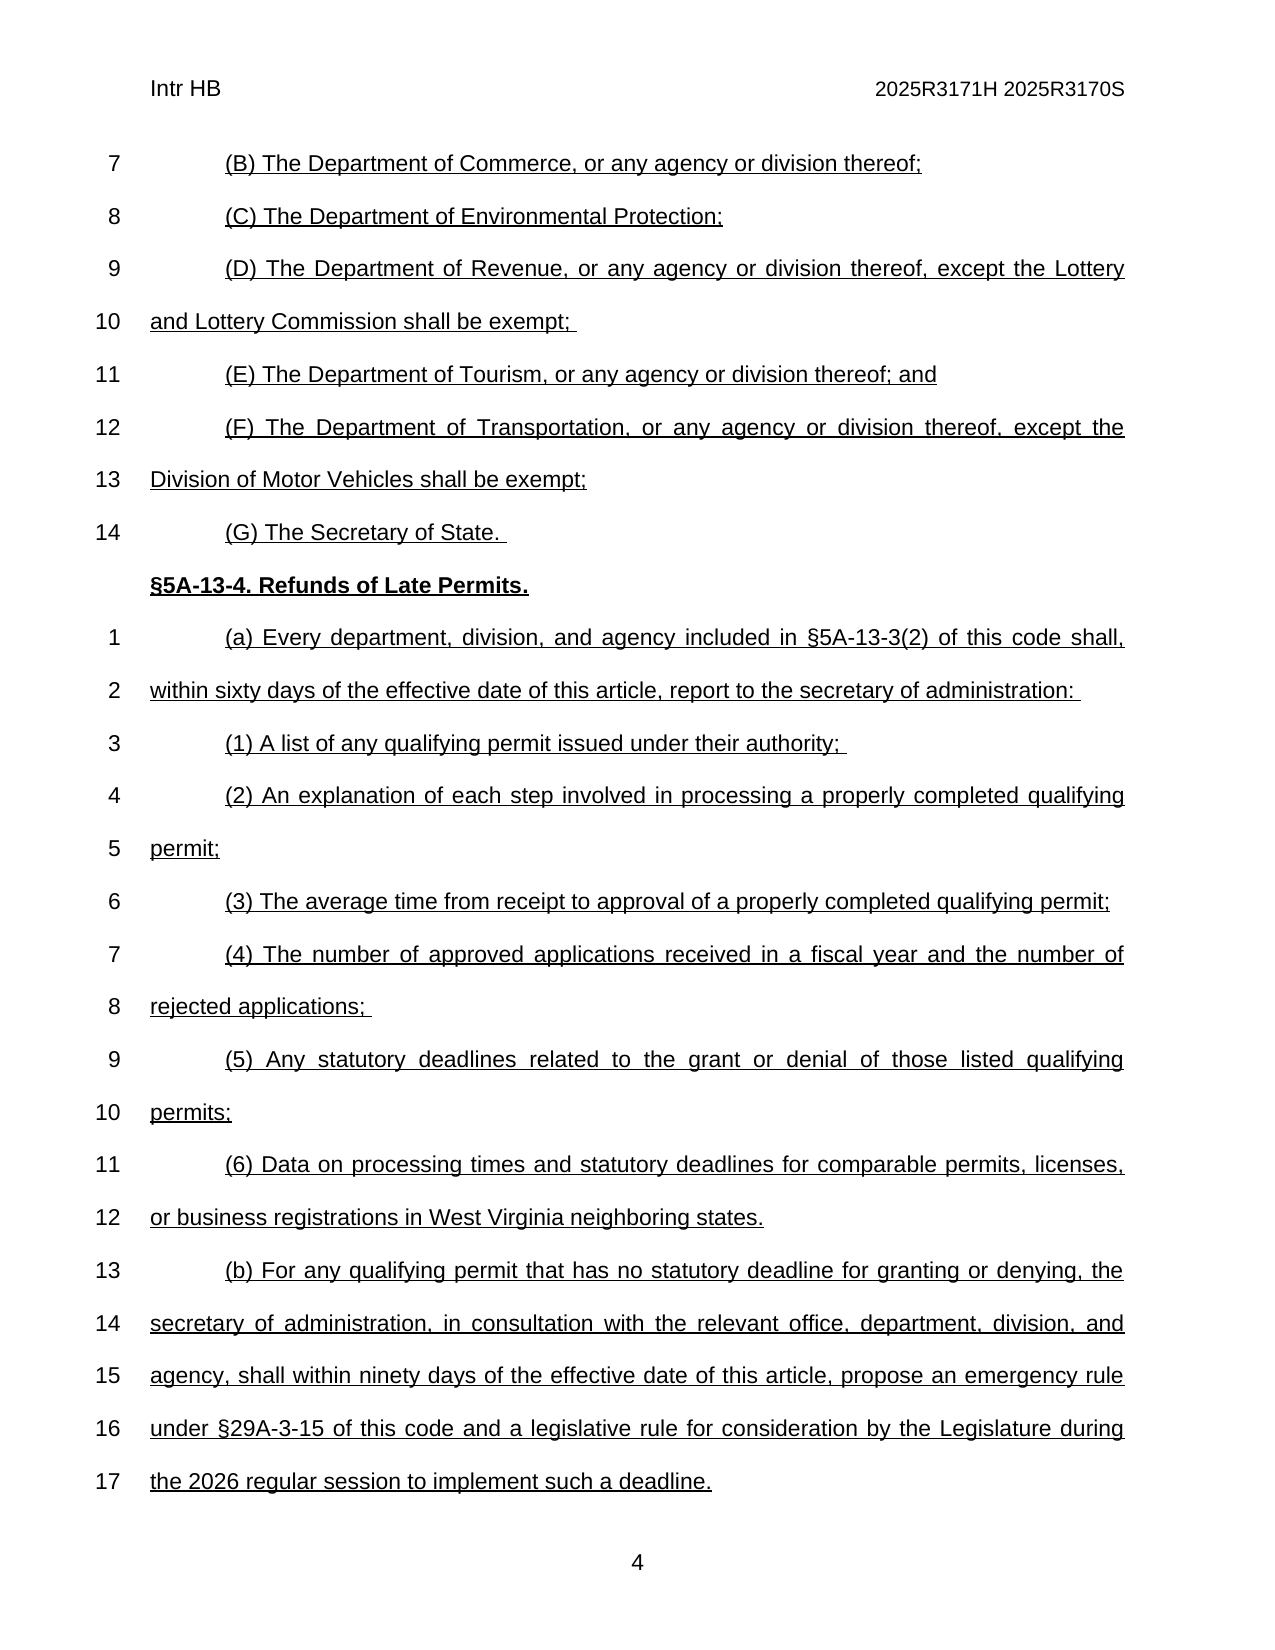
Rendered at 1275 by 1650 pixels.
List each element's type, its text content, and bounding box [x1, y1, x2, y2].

text (E) The Department of Tourism, or any agency or division thereof; and [150, 361, 1125, 387]
text (b) For any qualifying permit that has no statutory deadline for granting or denying, the secretary of administration, in consultation with the relevant office, department, division, and agency, shall within ninety days of the effective date of this article, propose an emergency rule under §29A-3-15 of this code and a legislative rule for consideration by the Legislature during the 2026 regular session to implement such a deadline. [150, 1439, 1125, 1494]
text (F) The Department of Transportation, or any agency or division thereof, except the Division of Motor Vehicles shall be exempt; [150, 413, 1125, 493]
subtitle §5A-13-4. Refunds of Late Permits. [150, 572, 1125, 598]
text (1) A list of any qualifying permit issued under their authority; [150, 730, 1125, 756]
text (G) The Secretary of State. [150, 519, 1125, 545]
text (6) Data on processing times and statutory deadlines for comparable permits, licenses, or business registrations in West Virginia neighboring states. [150, 1151, 1125, 1231]
text (2) An explanation of each step involved in processing a properly completed qualifying permit; [150, 782, 1125, 862]
text (b) For any qualifying permit that has no statutory deadline for granting or denying, the secretary of administration, in consultation with the relevant office, department, division, and agency, shall within ninety days of the effective date of this article, propose an emergency rule under §29A-3-15 of this code and a legislative rule for consideration by the Legislature during the 2026 regular session to implement such a deadline. [150, 1334, 1125, 1385]
text (b) For any qualifying permit that has no statutory deadline for granting or denying, the secretary of administration, in consultation with the relevant office, department, division, and agency, shall within ninety days of the effective date of this article, propose an emergency rule under §29A-3-15 of this code and a legislative rule for consideration by the Legislature during the 2026 regular session to implement such a deadline. [150, 1386, 1125, 1438]
text (a) Every department, division, and agency included in §5A-13-3(2) of this code shall, within sixty days of the effective date of this article, report to the secretary of administration: [150, 624, 1125, 703]
text (D) The Department of Revenue, or any agency or division thereof, except the Lottery and Lottery Commission shall be exempt; [150, 255, 1125, 334]
text (b) For any qualifying permit that has no statutory deadline for granting or denying, the secretary of administration, in consultation with the relevant office, department, division, and agency, shall within ninety days of the effective date of this article, propose an emergency rule under §29A-3-15 of this code and a legislative rule for consideration by the Legislature during the 2026 regular session to implement such a deadline. [150, 1257, 1125, 1332]
text (5) Any statutory deadlines related to the grant or denial of those listed qualifying permits; [150, 1046, 1125, 1125]
text (4) The number of approved applications received in a fiscal year and the number of rejected applications; [150, 941, 1125, 1020]
text (3) The average time from receipt to approval of a properly completed qualifying permit; [150, 888, 1125, 914]
text (C) The Department of Environmental Protection; [150, 203, 1125, 229]
text (B) The Department of Commerce, or any agency or division thereof; [150, 150, 1125, 176]
